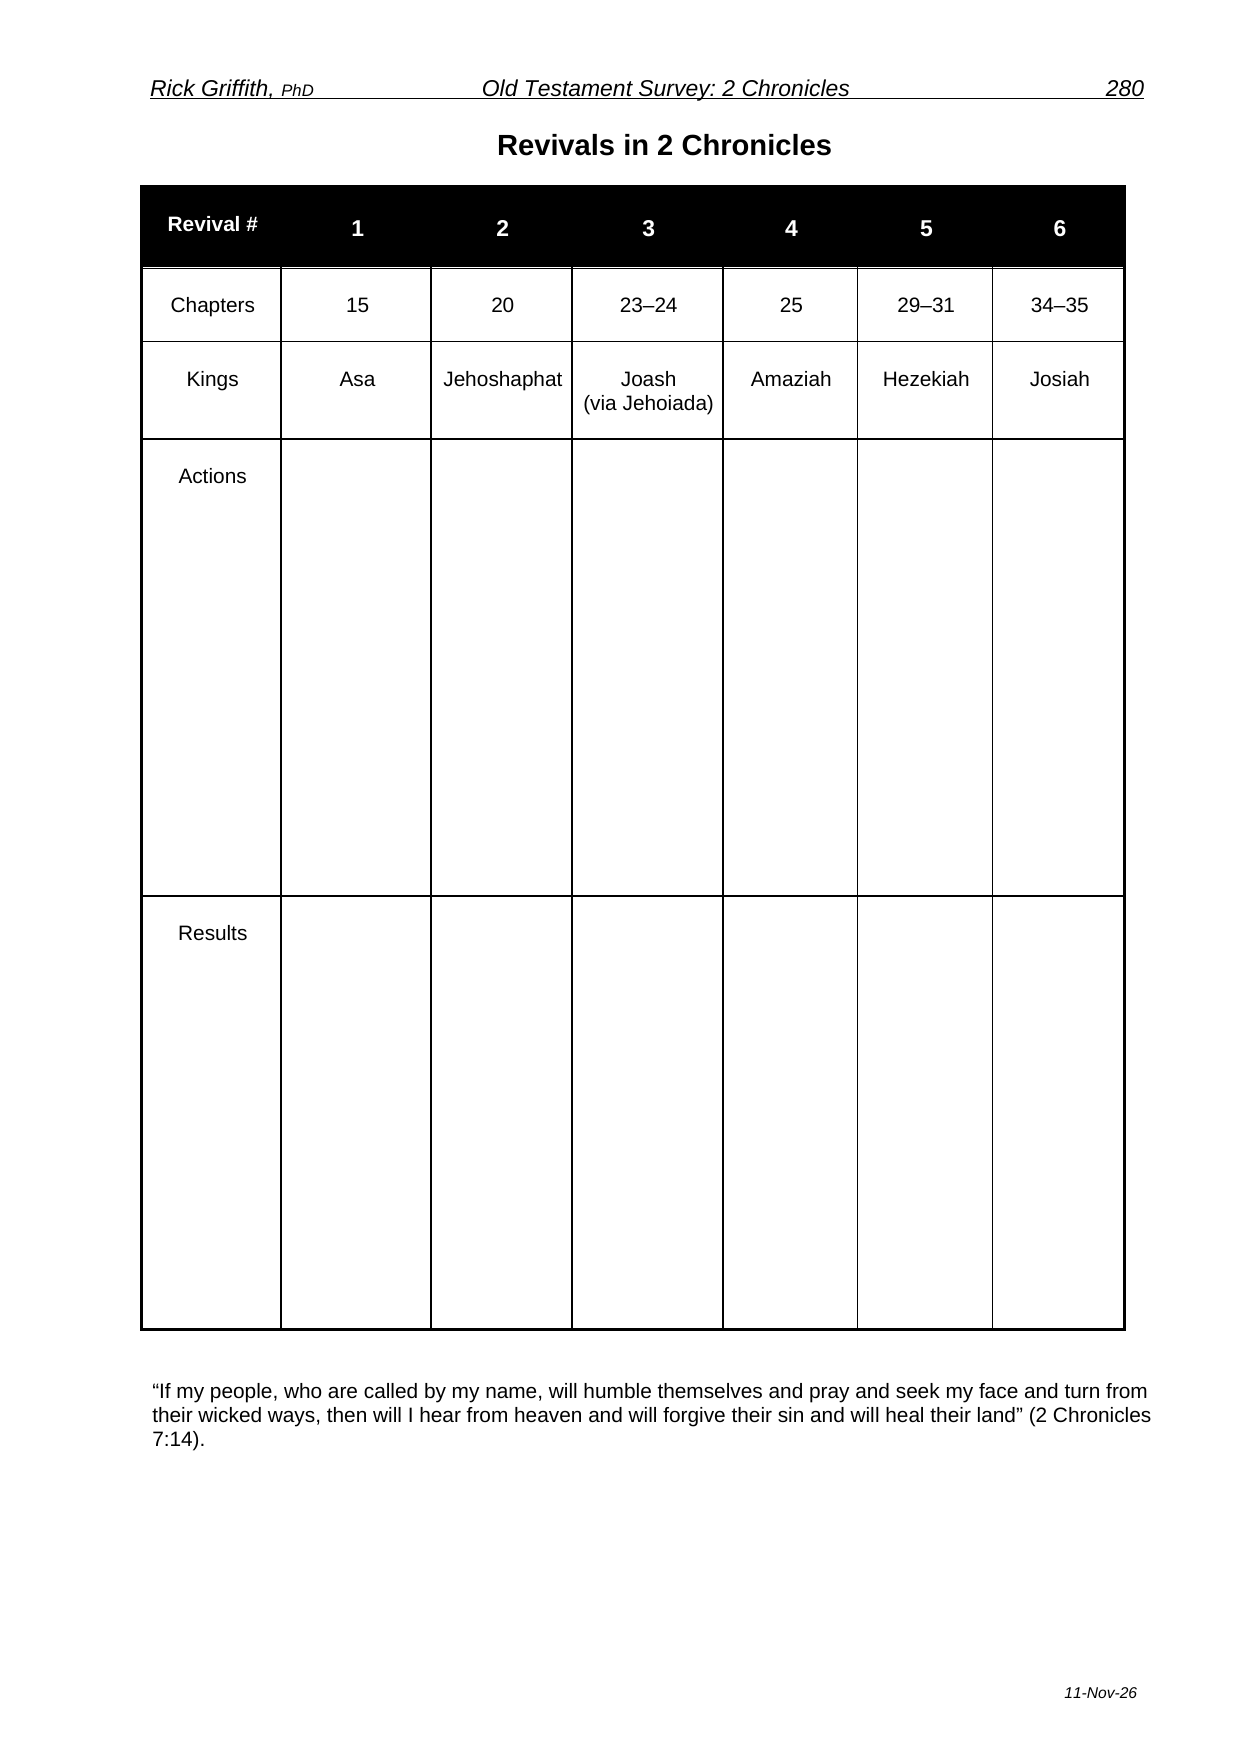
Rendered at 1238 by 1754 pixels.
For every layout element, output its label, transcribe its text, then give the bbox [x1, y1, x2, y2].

table_cell [282, 897, 430, 1328]
table_header 4 [724, 188, 857, 267]
table_cell [993, 440, 1123, 895]
table_header 5 [858, 188, 992, 267]
table_header 2 [432, 188, 571, 267]
table_cell [724, 897, 857, 1328]
table_header 3 [573, 188, 722, 267]
table_cell [858, 897, 992, 1328]
table_cell Actions [143, 440, 280, 895]
table_cell Results [143, 897, 280, 1328]
table_cell Jehoshaphat [432, 342, 571, 438]
table_cell 29–31 [858, 269, 992, 341]
table_cell Kings [143, 342, 280, 438]
table_cell [282, 440, 430, 895]
table_cell 25 [724, 269, 857, 341]
table_cell 34–35 [993, 269, 1123, 341]
table_cell 15 [282, 269, 430, 341]
table_cell Amaziah [724, 342, 857, 438]
table_cell Chapters [143, 269, 280, 341]
table_cell [432, 897, 571, 1328]
text “If my people, who are called by my name, will humble themselves and pray and seek my face and turn from their wicked ways, then will I hear from heaven and will forgive their sin and will heal their land” (2 Chronicles 7:14). [152, 1379, 1177, 1451]
table_cell Joash (via Jehoiada) [573, 342, 722, 438]
table_cell Hezekiah [858, 342, 992, 438]
table_header 1 [282, 188, 430, 267]
table_cell [573, 897, 722, 1328]
table_cell [993, 897, 1123, 1328]
table_header Revival # [143, 188, 280, 267]
table_cell 23–24 [573, 269, 722, 341]
table_header 6 [993, 188, 1123, 267]
table_cell [432, 440, 571, 895]
table_cell [858, 440, 992, 895]
table_cell Asa [282, 342, 430, 438]
table_cell [573, 440, 722, 895]
table_cell 20 [432, 269, 571, 341]
table_cell Josiah [993, 342, 1123, 438]
text Revivals in 2 Chronicles [152, 128, 1177, 161]
table_cell [724, 440, 857, 895]
